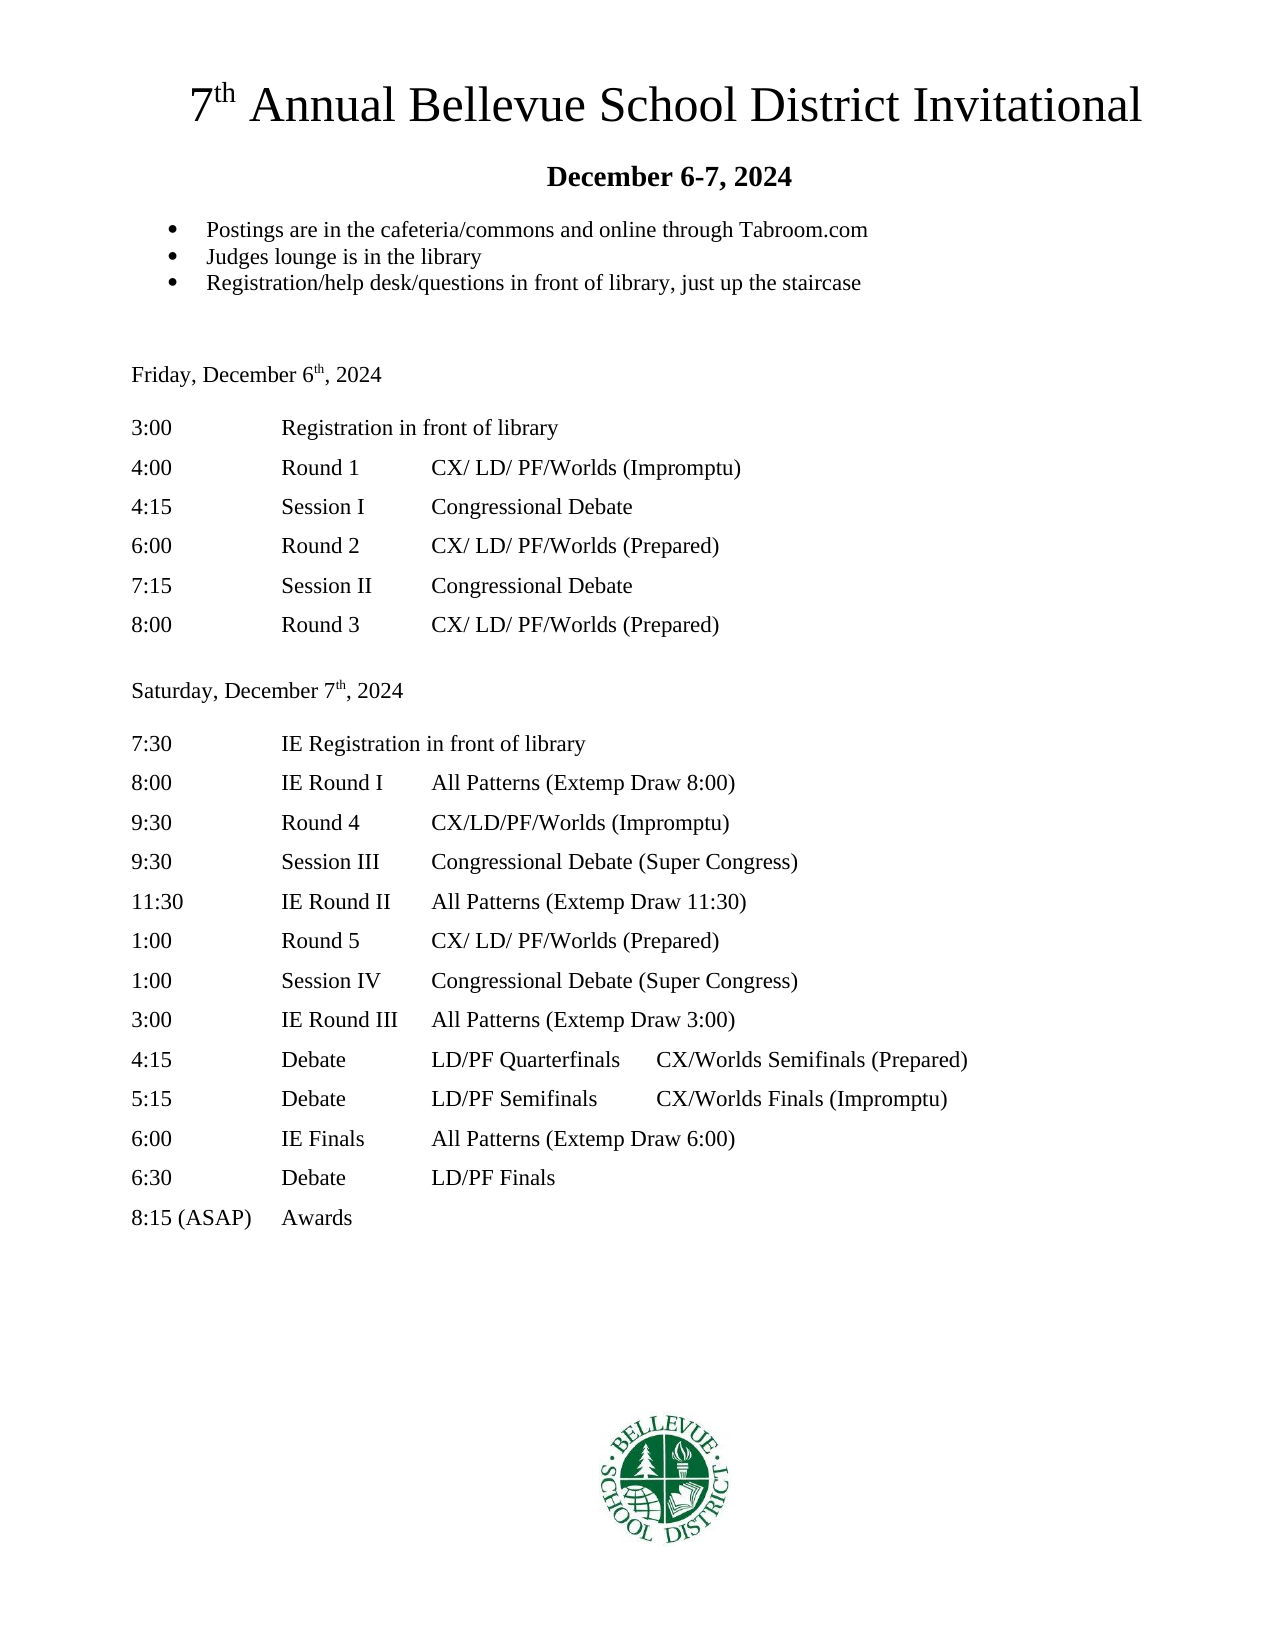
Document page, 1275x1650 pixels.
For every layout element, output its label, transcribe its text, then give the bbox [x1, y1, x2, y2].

text 8:00 Round 3 CX/ LD/ PF/Worlds (Prepared) [131, 611, 1200, 638]
text 3:00 Registration in front of library [131, 414, 1200, 440]
list Registration/help desk/questions in front of library, just up the staircase [169, 269, 1200, 296]
picture [598, 1411, 733, 1547]
text 9:30 Round 4 CX/LD/PF/Worlds (Impromptu) [131, 809, 1200, 835]
list Postings are in the cafeteria/commons and online through Tabroom.com [169, 216, 1200, 243]
text 6:30 Debate LD/PF Finals [131, 1164, 1200, 1191]
text 6:00 Round 2 CX/ LD/ PF/Worlds (Prepared) [131, 532, 1200, 559]
text 4:15 Session I Congressional Debate [131, 493, 1200, 519]
text 9:30 Session III Congressional Debate (Super Congress) [131, 848, 1200, 875]
text 11:30 IE Round II All Patterns (Extemp Draw 11:30) [131, 888, 1200, 914]
text 6:00 IE Finals All Patterns (Extemp Draw 6:00) [131, 1125, 1200, 1151]
text 7:30 IE Registration in front of library [131, 730, 1200, 756]
text 1:00 Round 5 CX/ LD/ PF/Worlds (Prepared) [131, 927, 1200, 954]
text 4:15 Debate LD/PF Quarterfinals CX/Worlds Semifinals (Prepared) [131, 1046, 1200, 1072]
text 8:15 (ASAP) Awards [131, 1204, 1200, 1230]
text 7:15 Session II Congressional Debate [131, 572, 1200, 598]
text Friday, December 6th, 2024 [131, 335, 1200, 388]
text Saturday, December 7th, 2024 [131, 677, 1200, 704]
list Judges lounge is in the library [169, 243, 1200, 269]
text 1:00 Session IV Congressional Debate (Super Congress) [131, 967, 1200, 993]
text 3:00 IE Round III All Patterns (Extemp Draw 3:00) [131, 1006, 1200, 1033]
text December 6-7, 2024 [131, 159, 1200, 192]
text 4:00 Round 1 CX/ LD/ PF/Worlds (Impromptu) [131, 453, 1200, 480]
text 8:00 IE Round I All Patterns (Extemp Draw 8:00) [131, 769, 1200, 796]
text 5:15 Debate LD/PF Semifinals CX/Worlds Finals (Impromptu) [131, 1085, 1200, 1112]
